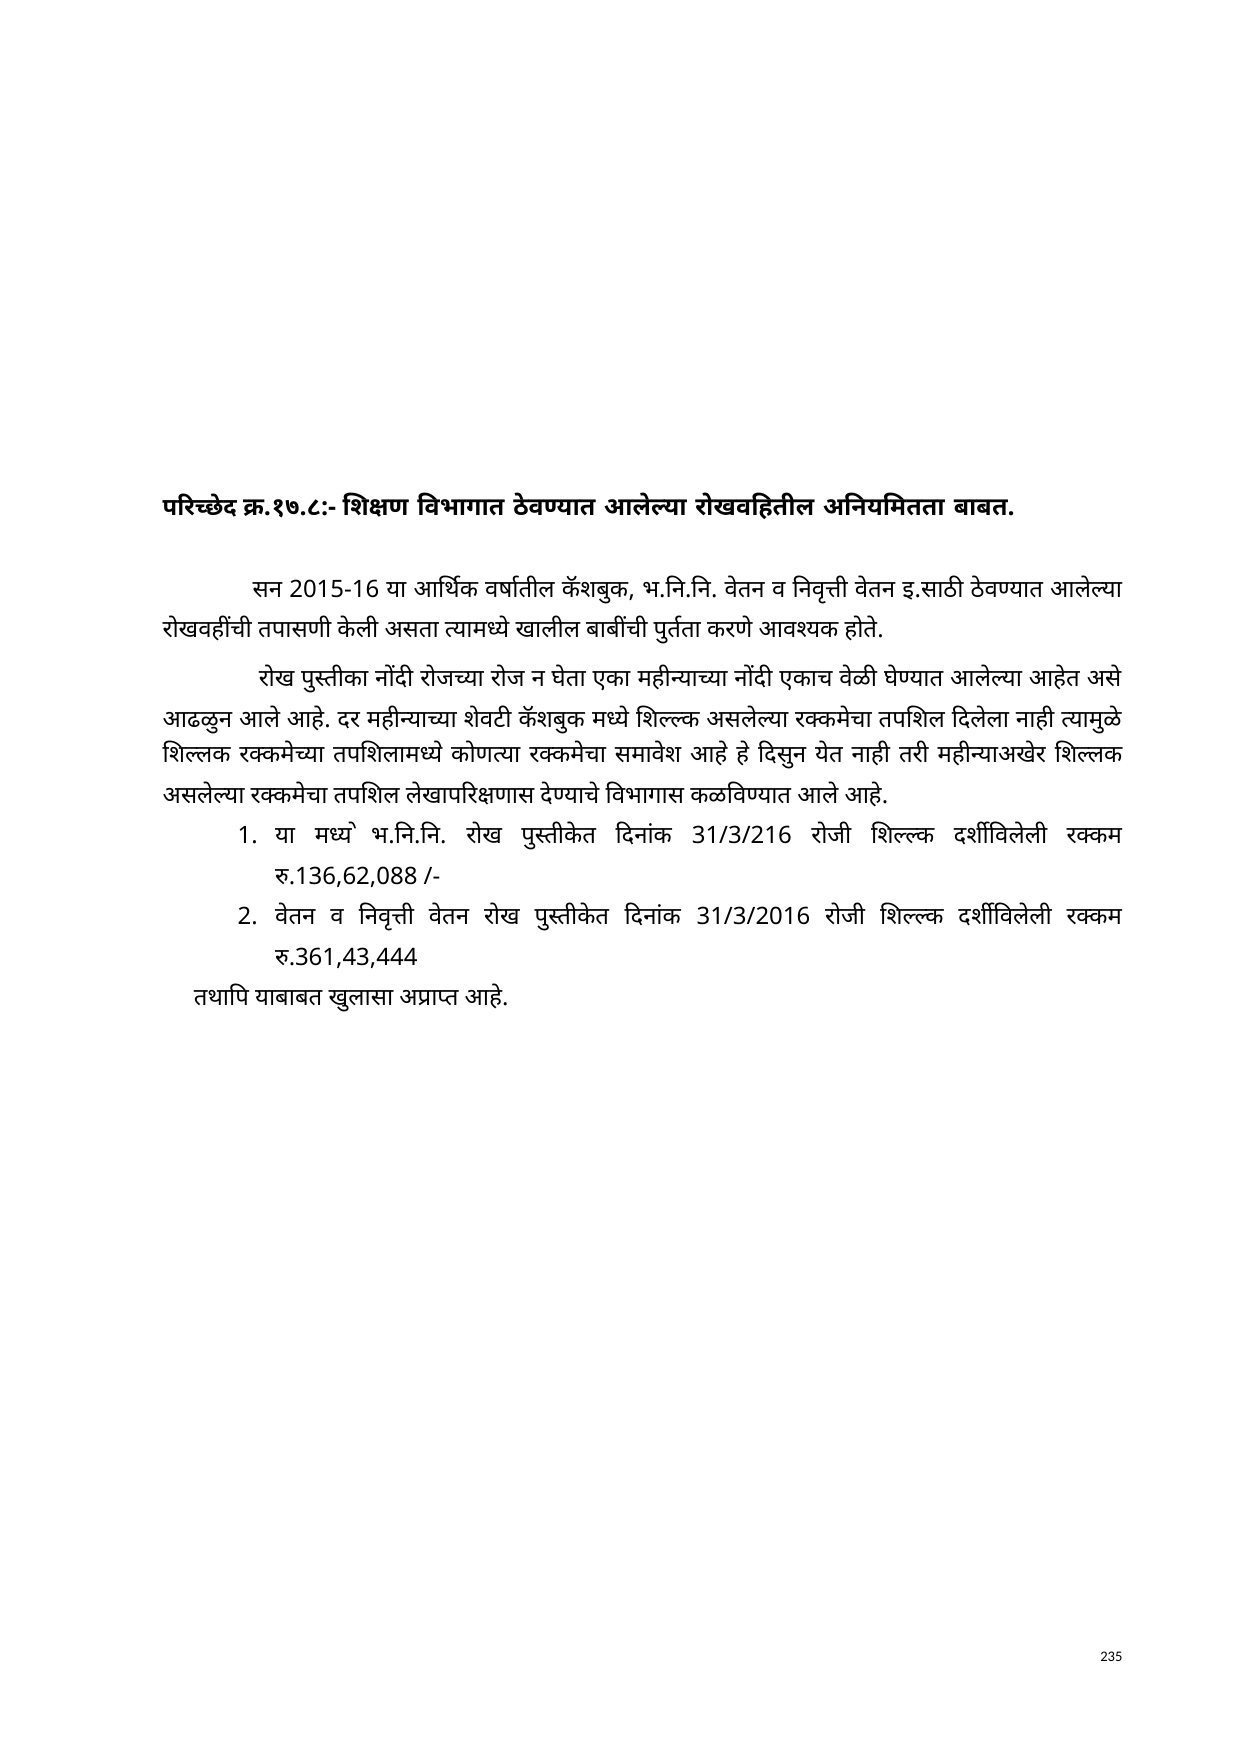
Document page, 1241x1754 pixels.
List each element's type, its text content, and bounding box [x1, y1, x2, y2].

text सन 2015-16 या आर्थिक वर्षातील कॅशबुक, भ.नि.नि. वेतन व निवृत्ती वेतन इ.साठी ठेवण्यात आलेल्या रोखवहींची तपासणी केली असता त्यामध्ये खालील बाबींची पुर्तता करणे आवश्यक होते. [162, 572, 1122, 647]
text रोख पुस्तीका नोंदी रोजच्या रोज न घेता एका महीन्याच्या नोंदी एकाच वेळी घेण्यात आलेल्या आहेत असे आढळुन आले आहे. दर महीन्याच्या शेवटी कॅशबुक मध्ये शिल्ल्क असलेल्या रक्कमेचा तपशिल दिलेला नाही त्यामुळे शिल्लक रक्कमेच्या तपशिलामध्ये कोणत्या रक्कमेचा समावेश आहे हे दिसुन येत नाही तरी महीन्याअखेर शिल्लक असलेल्या रक्कमेचा तपशिल लेखापरिक्षणास देण्याचे विभागास कळविण्यात आले आहे. [162, 665, 1122, 813]
text तथापि याबाबत खुलासा अप्राप्त आहे. [162, 980, 1122, 1016]
text परिच्छेद क्र.१७.८:- शिक्षण विभागात ठेवण्यात आलेल्या रोखवहितील अनियमितता बाबत. [162, 488, 1122, 525]
list या मध्ये भ.नि.नि. रोख पुस्तीकेत दिनांक 31/3/216 रोजी शिल्ल्क दर्शीविलेली रक्कम रु.136,62,088 /- [237, 818, 1122, 894]
list वेतन व निवृत्ती वेतन रोख पुस्तीकेत दिनांक 31/3/2016 रोजी शिल्ल्क दर्शीविलेली रक्कम रु.361,43,444 [237, 899, 1122, 975]
